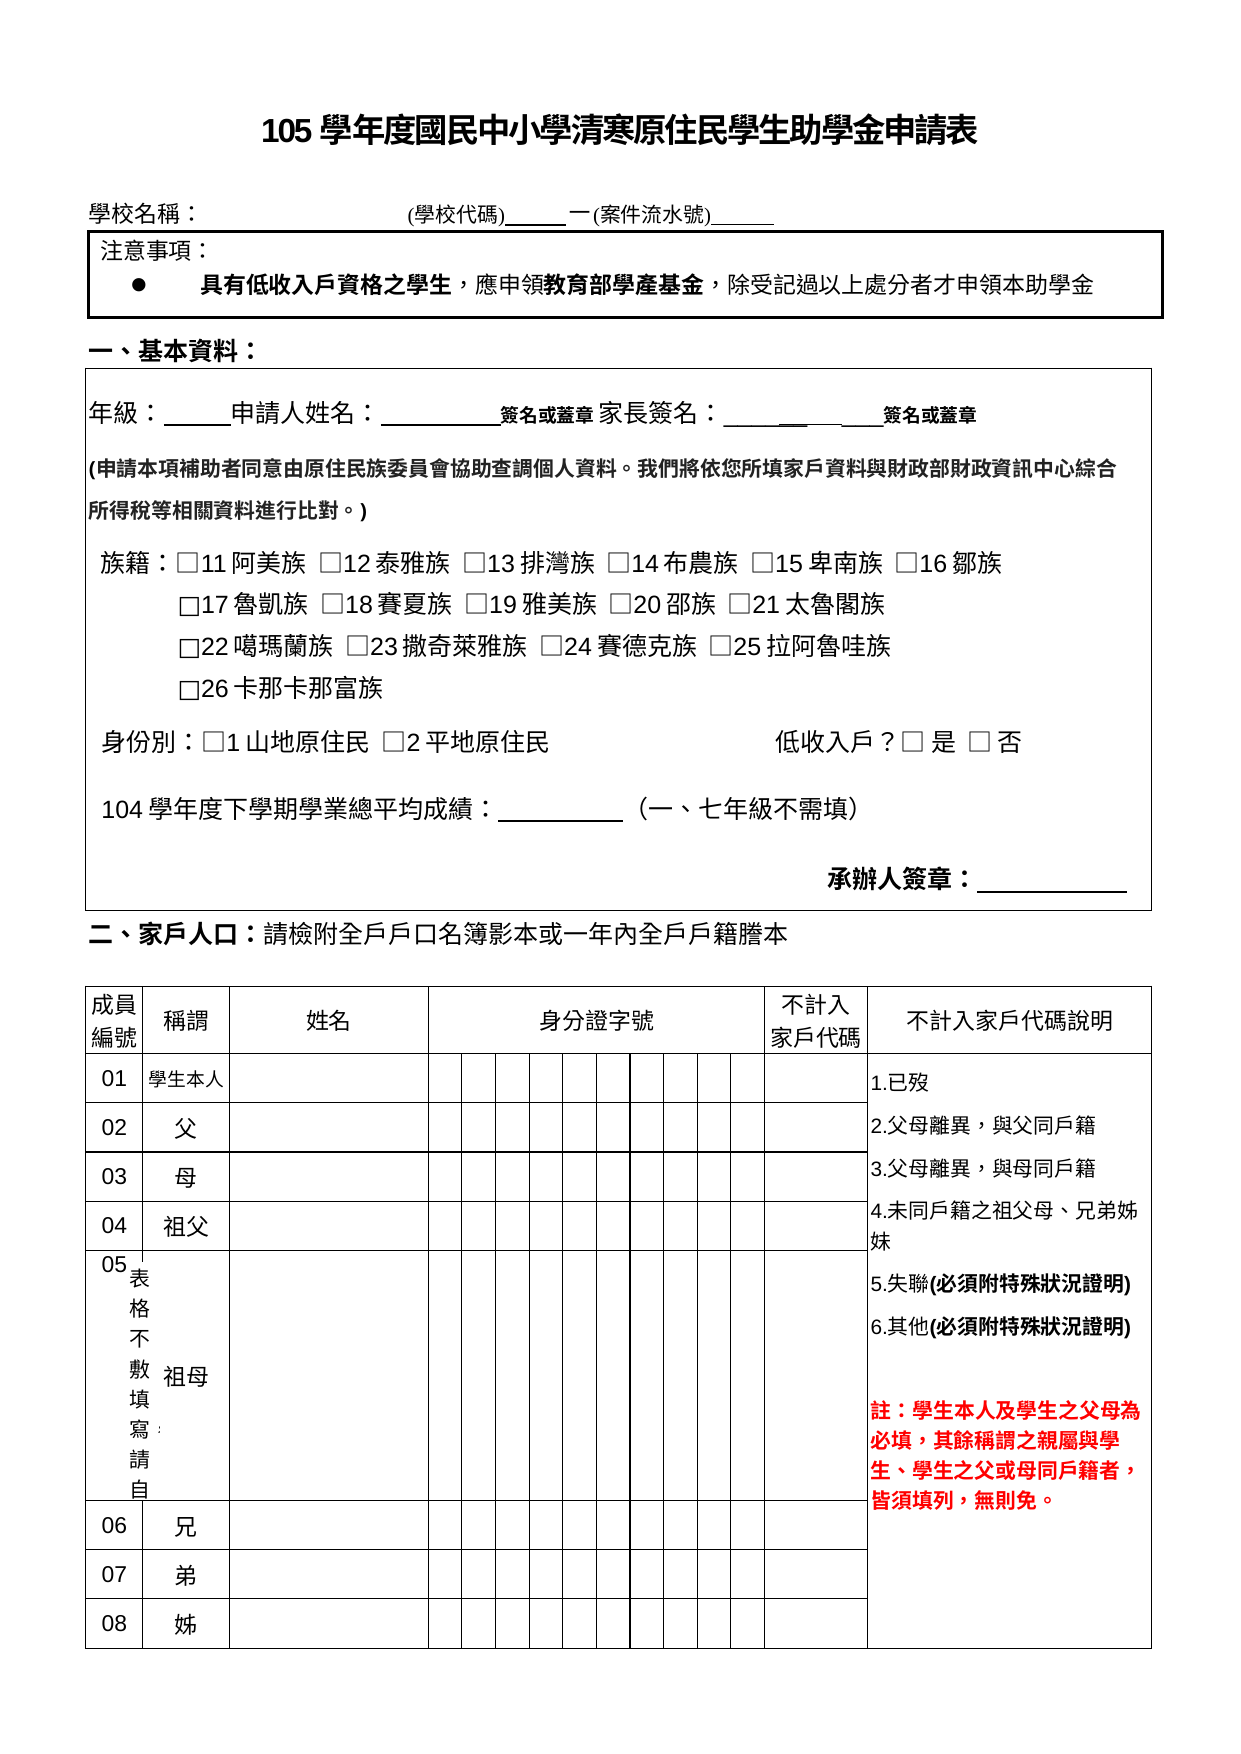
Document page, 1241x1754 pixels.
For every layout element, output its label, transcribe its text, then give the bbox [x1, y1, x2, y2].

table_cell [230, 1550, 428, 1598]
table_cell [631, 1054, 663, 1102]
table_header 不計入 家戶代碼 [765, 987, 867, 1053]
table_cell [230, 1153, 428, 1201]
table_header 姓名 [230, 987, 428, 1053]
table_cell [597, 1202, 629, 1250]
table_cell [563, 1103, 596, 1151]
table_cell 母 [143, 1153, 229, 1201]
table_cell [698, 1202, 730, 1250]
table_cell [496, 1153, 529, 1201]
table_cell [731, 1054, 764, 1102]
table_cell [698, 1599, 730, 1647]
table_cell 02 [86, 1103, 142, 1151]
table_cell [664, 1153, 697, 1201]
table_cell [664, 1054, 697, 1102]
table_cell [765, 1202, 867, 1250]
table_cell 父 [143, 1103, 229, 1151]
table_cell [563, 1550, 596, 1598]
table_header 稱謂 [143, 987, 229, 1053]
table_cell [563, 1202, 596, 1250]
table_cell [563, 1153, 596, 1201]
table_header 年級： 申請人姓名： 簽名或蓋章 家長簽名：______ ___簽名或蓋章 (申請本項補助者同意由原住民族委員會協助查調個人資料。我們將依您所填家戶資料與財政部財政資訊中心綜合所得稅等相關資料進行比對。) 族籍：□11阿美族 □12泰雅族 □13排灣族 □14布農族 □15卑南族 □16鄒族 □17魯凱族 □18賽夏族 □19雅美族 □20邵族 □21太魯閣族 □22噶瑪蘭族 □23撒奇萊雅族 □24賽德克族 □25拉阿魯哇族 □26卡那卡那富族 身份別：□1山地原住民 □2平地原住民 低收入戶？□ 是 □ 否 104學年度下學期學業總平均成績： （一、七年級不需填） 承辦人簽章： [86, 369, 1151, 909]
table_cell [765, 1501, 867, 1549]
table_cell 06 [86, 1501, 142, 1549]
table_cell [664, 1501, 697, 1549]
table_cell 兄 [143, 1501, 229, 1549]
table_cell [631, 1501, 663, 1549]
table_cell [597, 1501, 629, 1549]
table_cell [462, 1054, 495, 1102]
table_cell [563, 1501, 596, 1549]
table_cell [429, 1599, 461, 1647]
table_cell [765, 1103, 867, 1151]
table_cell [765, 1251, 867, 1500]
table_cell [731, 1550, 764, 1598]
table_cell [496, 1054, 529, 1102]
table_cell [631, 1202, 663, 1250]
text 二、家戶人口：請檢附全戶戶口名簿影本或一年內全戶戶籍謄本 [89, 923, 1152, 948]
table_header 注意事項： 具有低收入戶資格之學生，應申領教育部學產基金，除受記過以上處分者才申領本助學金 [90, 233, 1161, 316]
table_cell [698, 1153, 730, 1201]
table_cell [462, 1550, 495, 1598]
table_cell [698, 1251, 730, 1500]
table_cell [765, 1153, 867, 1201]
table_cell [429, 1153, 461, 1201]
table_cell [496, 1202, 529, 1250]
table_cell [429, 1202, 461, 1250]
table_cell 弟 [143, 1550, 229, 1598]
table_cell [631, 1251, 663, 1500]
table_cell 07 [86, 1550, 142, 1598]
table_cell [496, 1550, 529, 1598]
table_header 不計入家戶代碼說明 [868, 987, 1151, 1053]
table_cell [496, 1103, 529, 1151]
table_cell [563, 1054, 596, 1102]
table_cell [731, 1251, 764, 1500]
table_cell [664, 1251, 697, 1500]
table_header 身分證字號 [429, 987, 764, 1053]
table_cell [698, 1054, 730, 1102]
table_cell 學生本人 [143, 1054, 229, 1102]
table_cell [731, 1103, 764, 1151]
table_cell [429, 1103, 461, 1151]
table_cell [597, 1153, 629, 1201]
table_cell [664, 1550, 697, 1598]
table_cell [530, 1550, 562, 1598]
table_cell [698, 1501, 730, 1549]
table_cell [597, 1103, 629, 1151]
table_cell [230, 1251, 428, 1500]
table_cell [429, 1550, 461, 1598]
text 一、基本資料： [89, 331, 1152, 367]
table_cell [230, 1501, 428, 1549]
table_cell [631, 1103, 663, 1151]
table_cell [462, 1103, 495, 1151]
table_cell [230, 1202, 428, 1250]
table_cell [698, 1103, 730, 1151]
table_cell [765, 1599, 867, 1647]
table_cell [597, 1251, 629, 1500]
table_cell [698, 1550, 730, 1598]
table_cell [429, 1054, 461, 1102]
table_cell 1.已歿 2.父母離異，與父同戶籍 3.父母離異，與母同戶籍 4.未同戶籍之祖父母、兄弟姊妹 5.失聯(必須附特殊狀況證明) 6.其他(必須附特殊狀況證明) 註：學生本人及學生之父母為必填，其餘稱謂之親屬與學生、學生之父或母同戶籍者，皆須填列，無則免。 [868, 1054, 1151, 1647]
table_cell [230, 1599, 428, 1647]
table_cell [765, 1054, 867, 1102]
table_header 成員 編號 [86, 987, 142, 1053]
table_cell [496, 1501, 529, 1549]
table_cell [530, 1599, 562, 1647]
table_cell [631, 1550, 663, 1598]
table_cell [631, 1599, 663, 1647]
table_cell [462, 1153, 495, 1201]
table_cell [597, 1054, 629, 1102]
text 105學年度國民中小學清寒原住民學生助學金申請表 [89, 104, 1152, 152]
table_cell [731, 1501, 764, 1549]
table_cell 姊 [143, 1599, 229, 1647]
table_cell [429, 1501, 461, 1549]
table_cell [530, 1501, 562, 1549]
table_cell [496, 1251, 529, 1500]
table_cell [230, 1103, 428, 1151]
table_cell 08 [86, 1599, 142, 1647]
table_cell [530, 1202, 562, 1250]
table_cell [230, 1054, 428, 1102]
table_cell [631, 1153, 663, 1201]
table_cell [563, 1251, 596, 1500]
table_cell 01 [86, 1054, 142, 1102]
table_cell [462, 1599, 495, 1647]
table_cell [664, 1599, 697, 1647]
table_cell [530, 1153, 562, 1201]
table_cell [530, 1251, 562, 1500]
table_cell [731, 1202, 764, 1250]
table_cell [496, 1599, 529, 1647]
table_cell 04 [86, 1202, 142, 1250]
table_cell [731, 1153, 764, 1201]
table_cell 05 [86, 1251, 142, 1500]
table_cell [563, 1599, 596, 1647]
table_cell 03 [86, 1153, 142, 1201]
table_cell [530, 1103, 562, 1151]
table_cell 祖母 [143, 1251, 229, 1500]
table_cell [664, 1202, 697, 1250]
table_cell [462, 1251, 495, 1500]
table_cell [462, 1501, 495, 1549]
table_cell [597, 1550, 629, 1598]
table_cell [664, 1103, 697, 1151]
table_cell 祖父 [143, 1202, 229, 1250]
table_cell [462, 1202, 495, 1250]
table_cell [429, 1251, 461, 1500]
table_cell [731, 1599, 764, 1647]
text 學校名稱： (學校代碼) －(案件流水號) [89, 191, 1152, 230]
table_cell [765, 1550, 867, 1598]
table_cell [530, 1054, 562, 1102]
table_cell [597, 1599, 629, 1647]
